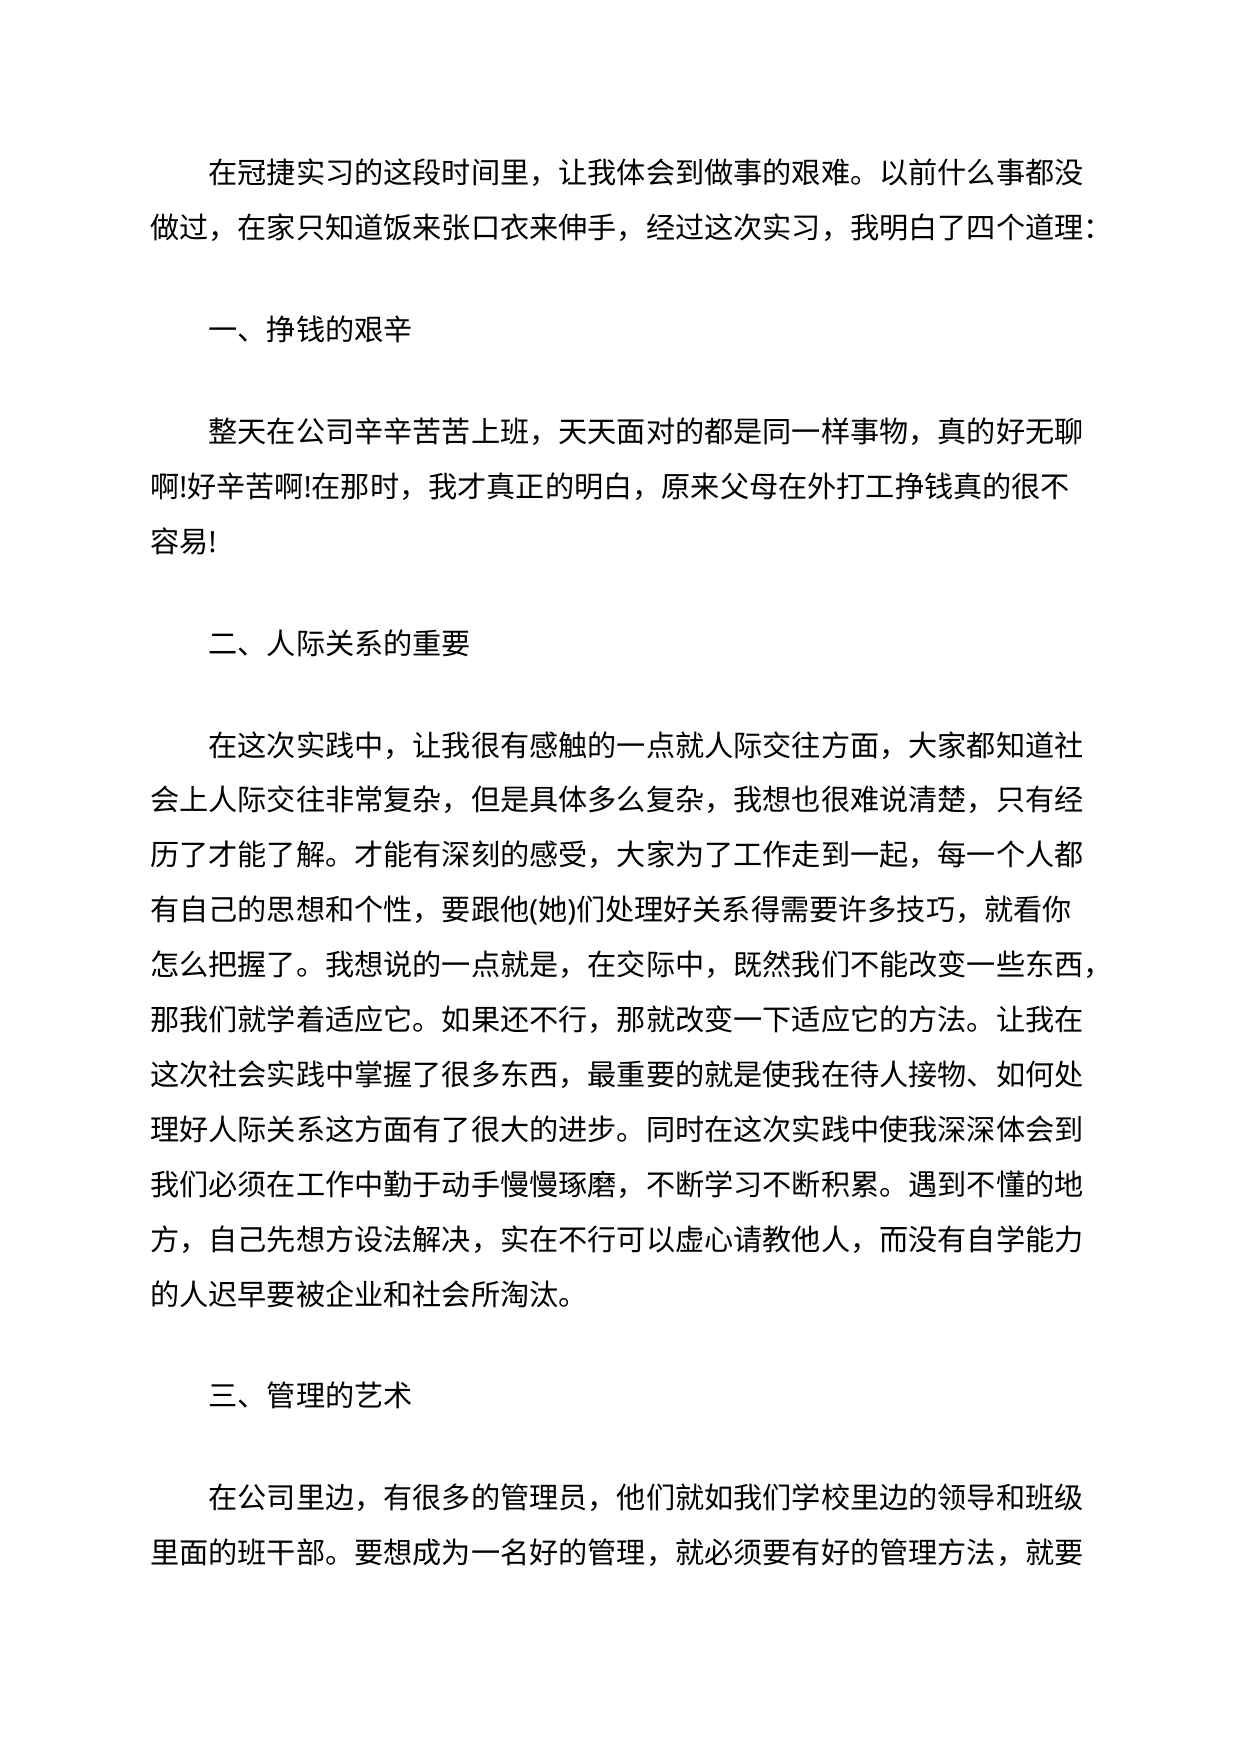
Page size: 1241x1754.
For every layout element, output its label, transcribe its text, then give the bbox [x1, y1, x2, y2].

text 在这次实践中，让我很有感触的一点就人际交往方面，大家都知道社会上人际交往非常复杂，但是具体多么复杂，我想也很难说清楚，只有经历了才能了解。才能有深刻的感受，大家为了工作走到一起，每一个人都有自己的思想和个性，要跟他(她)们处理好关系得需要许多技巧，就看你怎么把握了。我想说的一点就是，在交际中，既然我们不能改变一些东西，那我们就学着适应它。如果还不行，那就改变一下适应它的方法。让我在这次社会实践中掌握了很多东西，最重要的就是使我在待人接物、如何处理好人际关系这方面有了很大的进步。同时在这次实践中使我深深体会到我们必须在工作中勤于动手慢慢琢磨，不断学习不断积累。遇到不懂的地方，自己先想方设法解决，实在不行可以虚心请教他人，而没有自学能力的人迟早要被企业和社会所淘汰。 [150, 722, 1090, 1313]
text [150, 1475, 1090, 1572]
text 在冠捷实习的这段时间里，让我体会到做事的艰难。以前什么事都没做过，在家只知道饭来张口衣来伸手，经过这次实习，我明白了四个道理： [150, 150, 1090, 247]
text 二、人际关系的重要 [150, 620, 1090, 663]
text 一、挣钱的艰辛 [150, 307, 1090, 349]
text 整天在公司辛辛苦苦上班，天天面对的都是同一样事物，真的好无聊啊!好辛苦啊!在那时，我才真正的明白，原来父母在外打工挣钱真的很不容易! [150, 408, 1090, 561]
text 三、管理的艺术 [150, 1373, 1090, 1415]
